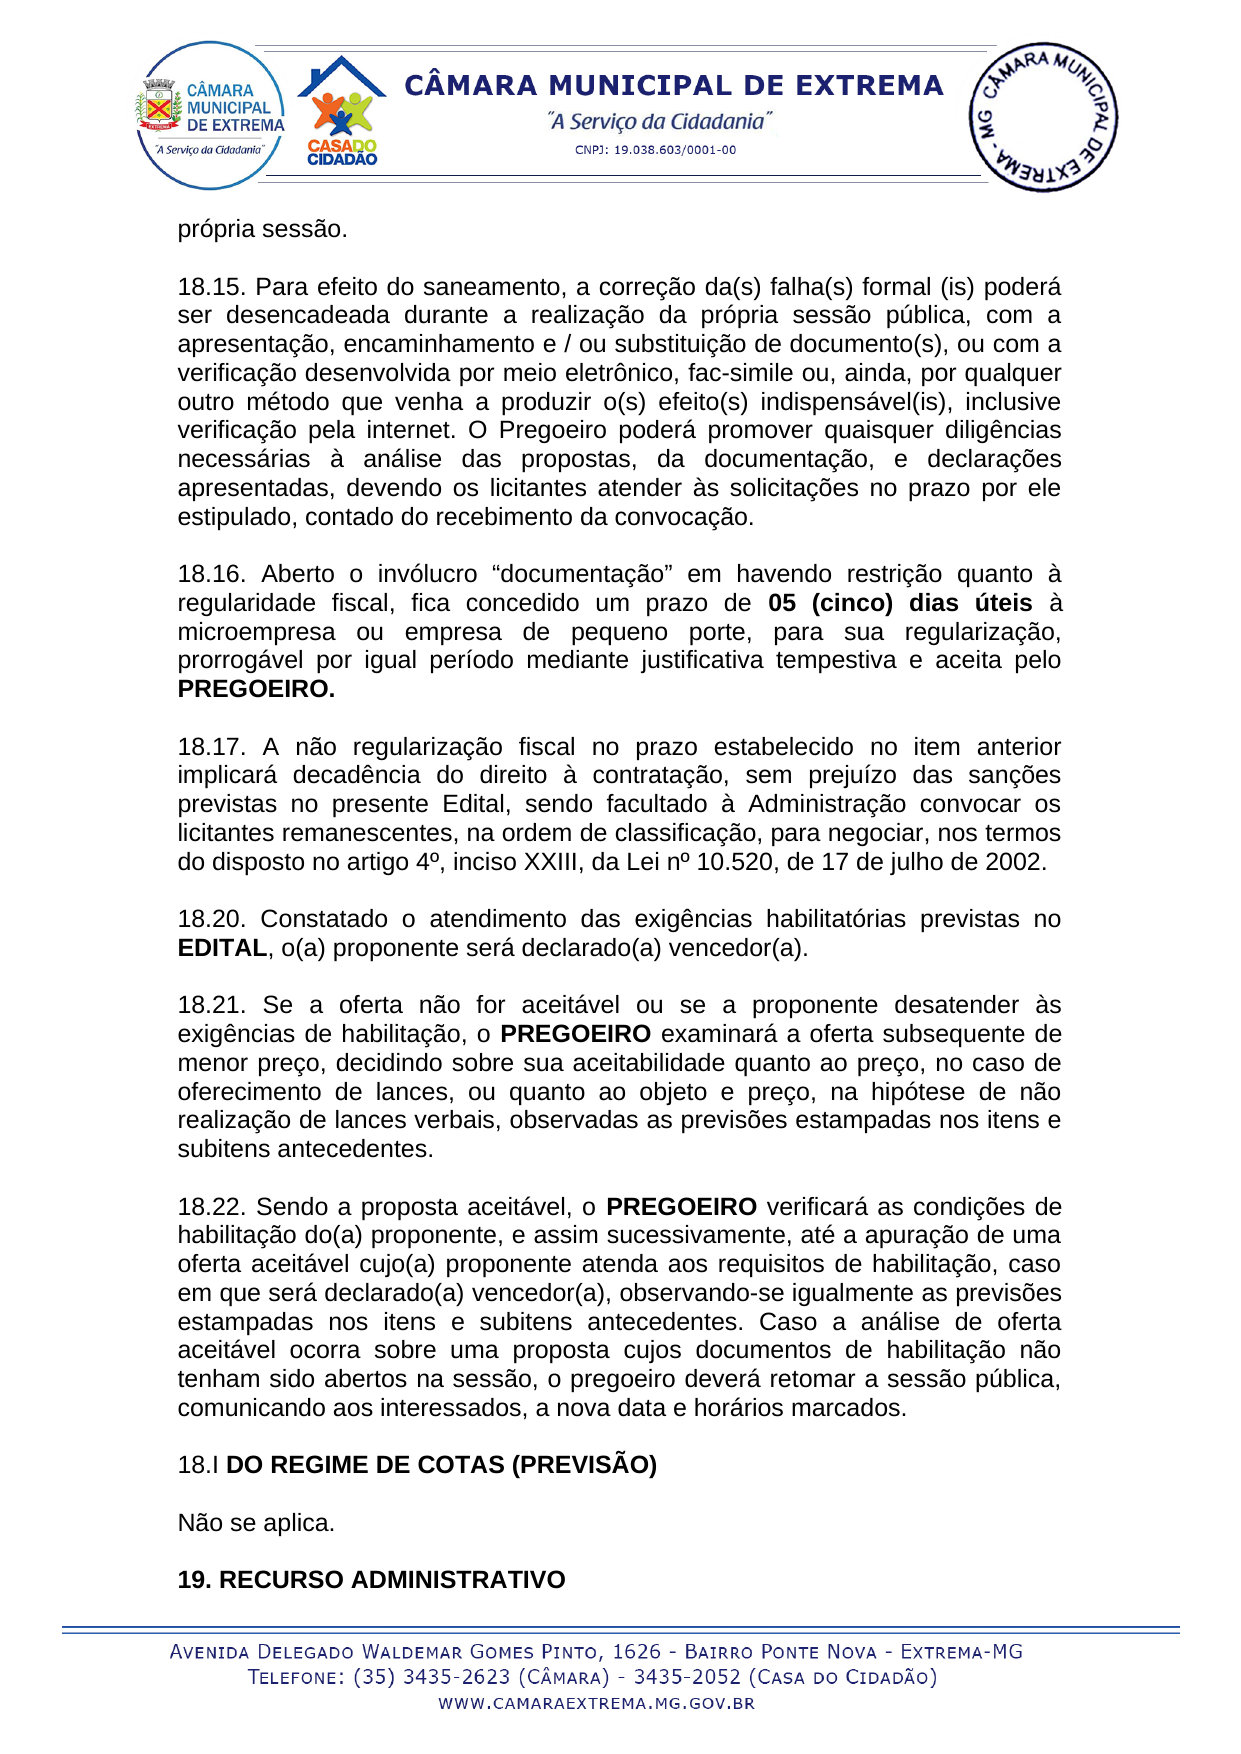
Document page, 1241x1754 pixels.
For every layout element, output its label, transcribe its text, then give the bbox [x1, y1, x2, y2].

text 18.21. Se a oferta não for aceitável ou se a proponente desatender às exigências de habilitação, o PREGOEIRO examinará a oferta subsequente de menor preço, decidindo sobre sua aceitabilidade quanto ao preço, no caso de oferecimento de lances, ou quanto ao objeto e preço, na hipótese de não realização de lances verbais, observadas as previsões estampadas nos itens e subitens antecedentes. [177, 990, 1063, 1163]
text 18.16. Aberto o invólucro “documentação” em havendo restrição quanto à regularidade fiscal, fica concedido um prazo de 05 (cinco) dias úteis à microempresa ou empresa de pequeno porte, para sua regularização, prorrogável por igual período mediante justificativa tempestiva e aceita pelo PREGOEIRO. [177, 559, 1063, 703]
picture [124, 30, 1123, 221]
text Não se aplica. [177, 1508, 1063, 1536]
text 18.17. A não regularização fiscal no prazo estabelecido no item anterior implicará decadência do direito à contratação, sem prejuízo das sanções previstas no presente Edital, sendo facultado à Administração convocar os licitantes remanescentes, na ordem de classificação, para negociar, nos termos do disposto no artigo 4º, inciso XXIII, da Lei nº 10.520, de 17 de julho de 2002. [177, 731, 1063, 875]
text 18.15. Para efeito do saneamento, a correção da(s) falha(s) formal (is) poderá ser desencadeada durante a realização da própria sessão pública, com a apresentação, encaminhamento e / ou substituição de documento(s), ou com a verificação desenvolvida por meio eletrônico, fac-simile ou, ainda, por qualquer outro método que venha a produzir o(s) efeito(s) indispensável(is), inclusive verificação pela internet. O Pregoeiro poderá promover quaisquer diligências necessárias à análise das propostas, da documentação, e declarações apresentadas, devendo os licitantes atender às solicitações no prazo por ele estipulado, contado do recebimento da convocação. [177, 271, 1063, 530]
picture [46, 1615, 1194, 1724]
text 18.I DO REGIME DE COTAS (PREVISÃO) [177, 1450, 1063, 1479]
text 19. RECURSO ADMINISTRATIVO [177, 1565, 1063, 1594]
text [177, 214, 1063, 243]
text 18.22. Sendo a proposta aceitável, o PREGOEIRO verificará as condições de habilitação do(a) proponente, e assim sucessivamente, até a apuração de uma oferta aceitável cujo(a) proponente atenda aos requisitos de habilitação, caso em que será declarado(a) vencedor(a), observando-se igualmente as previsões estampadas nos itens e subitens antecedentes. Caso a análise de oferta aceitável ocorra sobre uma proposta cujos documentos de habilitação não tenham sido abertos na sessão, o pregoeiro deverá retomar a sessão pública, comunicando aos interessados, a nova data e horários marcados. [177, 1191, 1063, 1421]
text 18.20. Constatado o atendimento das exigências habilitatórias previstas no EDITAL, o(a) proponente será declarado(a) vencedor(a). [177, 904, 1063, 961]
